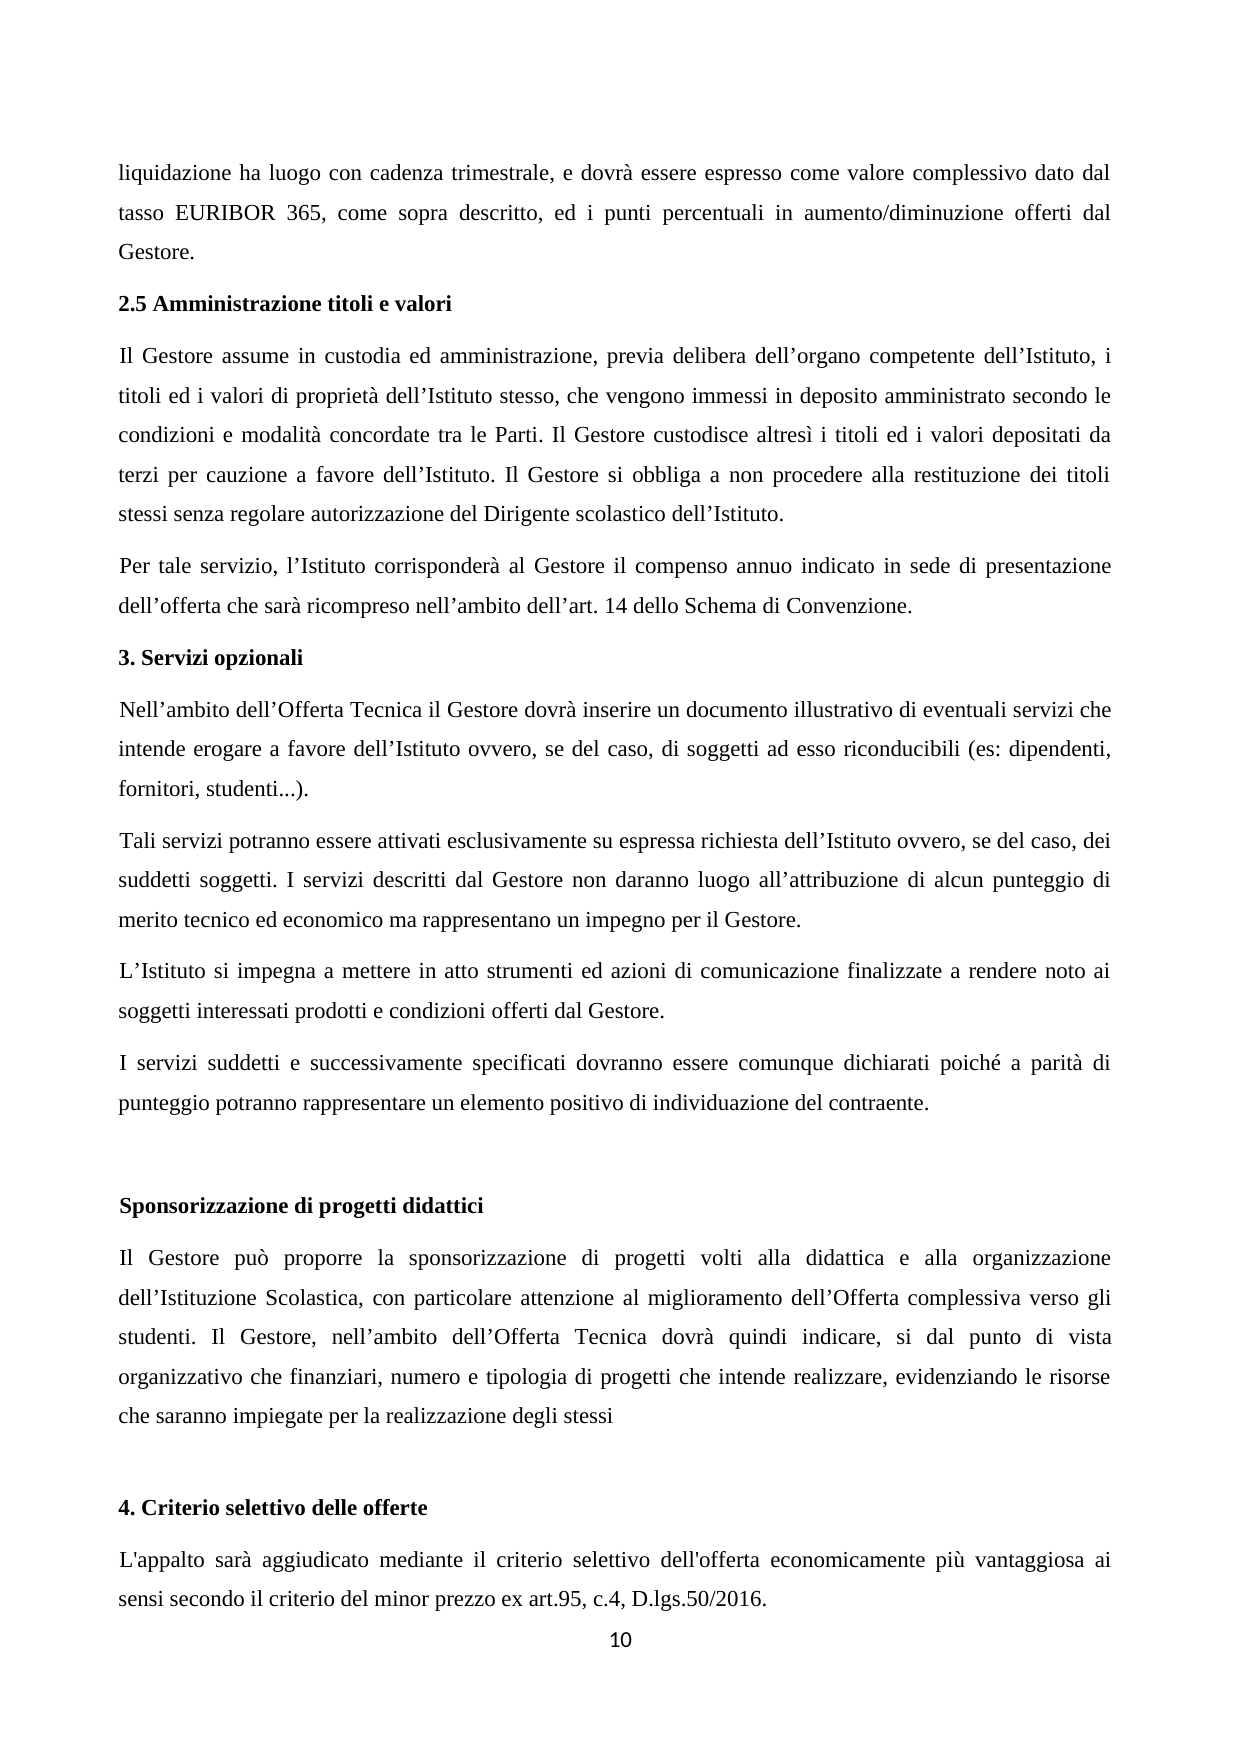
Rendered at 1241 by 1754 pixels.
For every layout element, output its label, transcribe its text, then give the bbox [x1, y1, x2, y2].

text Sponsorizzazione di progetti didattici [118, 1192, 1113, 1219]
text L'appalto sarà aggiudicato mediante il criterio selettivo dell'offerta economicamente più vantaggiosa ai sensi secondo il criterio del minor prezzo ex art.95, c.4, D.lgs.50/2016. [118, 1546, 1113, 1612]
text L’Istituto si impegna a mettere in atto strumenti ed azioni di comunicazione finalizzate a rendere noto ai soggetti interessati prodotti e condizioni offerti dal Gestore. [118, 958, 1113, 1023]
text Tali servizi potranno essere attivati esclusivamente su espressa richiesta dell’Istituto ovvero, se del caso, dei suddetti soggetti. I servizi descritti dal Gestore non daranno luogo all’attribuzione di alcun punteggio di merito tecnico ed economico ma rappresentano un impegno per il Gestore. [118, 827, 1113, 932]
text I servizi suddetti e successivamente specificati dovranno essere comunque dichiarati poiché a parità di punteggio potranno rappresentare un elemento positivo di individuazione del contraente. [118, 1049, 1113, 1115]
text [118, 159, 1113, 265]
text Il Gestore assume in custodia ed amministrazione, previa delibera dell’organo competente dell’Istituto, i titoli ed i valori di proprietà dell’Istituto stesso, che vengono immessi in deposito amministrato secondo le condizioni e modalità concordate tra le Parti. Il Gestore custodisce altresì i titoli ed i valori depositati da terzi per cauzione a favore dell’Istituto. Il Gestore si obbliga a non procedere alla restituzione dei titoli stessi senza regolare autorizzazione del Dirigente scolastico dell’Istituto. [118, 342, 1113, 527]
text Per tale servizio, l’Istituto corrisponderà al Gestore il compenso annuo indicato in sede di presentazione dell’offerta che sarà ricompreso nell’ambito dell’art. 14 dello Schema di Convenzione. [118, 552, 1113, 618]
subtitle 2.5 Amministrazione titoli e valori [118, 290, 1122, 317]
subtitle 3. Servizi opzionali [118, 644, 1122, 670]
text Il Gestore può proporre la sponsorizzazione di progetti volti alla didattica e alla organizzazione dell’Istituzione Scolastica, con particolare attenzione al miglioramento dell’Offerta complessiva verso gli studenti. Il Gestore, nell’ambito dell’Offerta Tecnica dovrà quindi indicare, si dal punto di vista organizzativo che finanziari, numero e tipologia di progetti che intende realizzare, evidenziando le risorse che saranno impiegate per la realizzazione degli stessi [118, 1244, 1113, 1429]
text Nell’ambito dell’Offerta Tecnica il Gestore dovrà inserire un documento illustrativo di eventuali servizi che intende erogare a favore dell’Istituto ovvero, se del caso, di soggetti ad esso riconducibili (es: dipendenti, fornitori, studenti...). [118, 696, 1113, 801]
subtitle 4. Criterio selettivo delle offerte [118, 1494, 1122, 1520]
